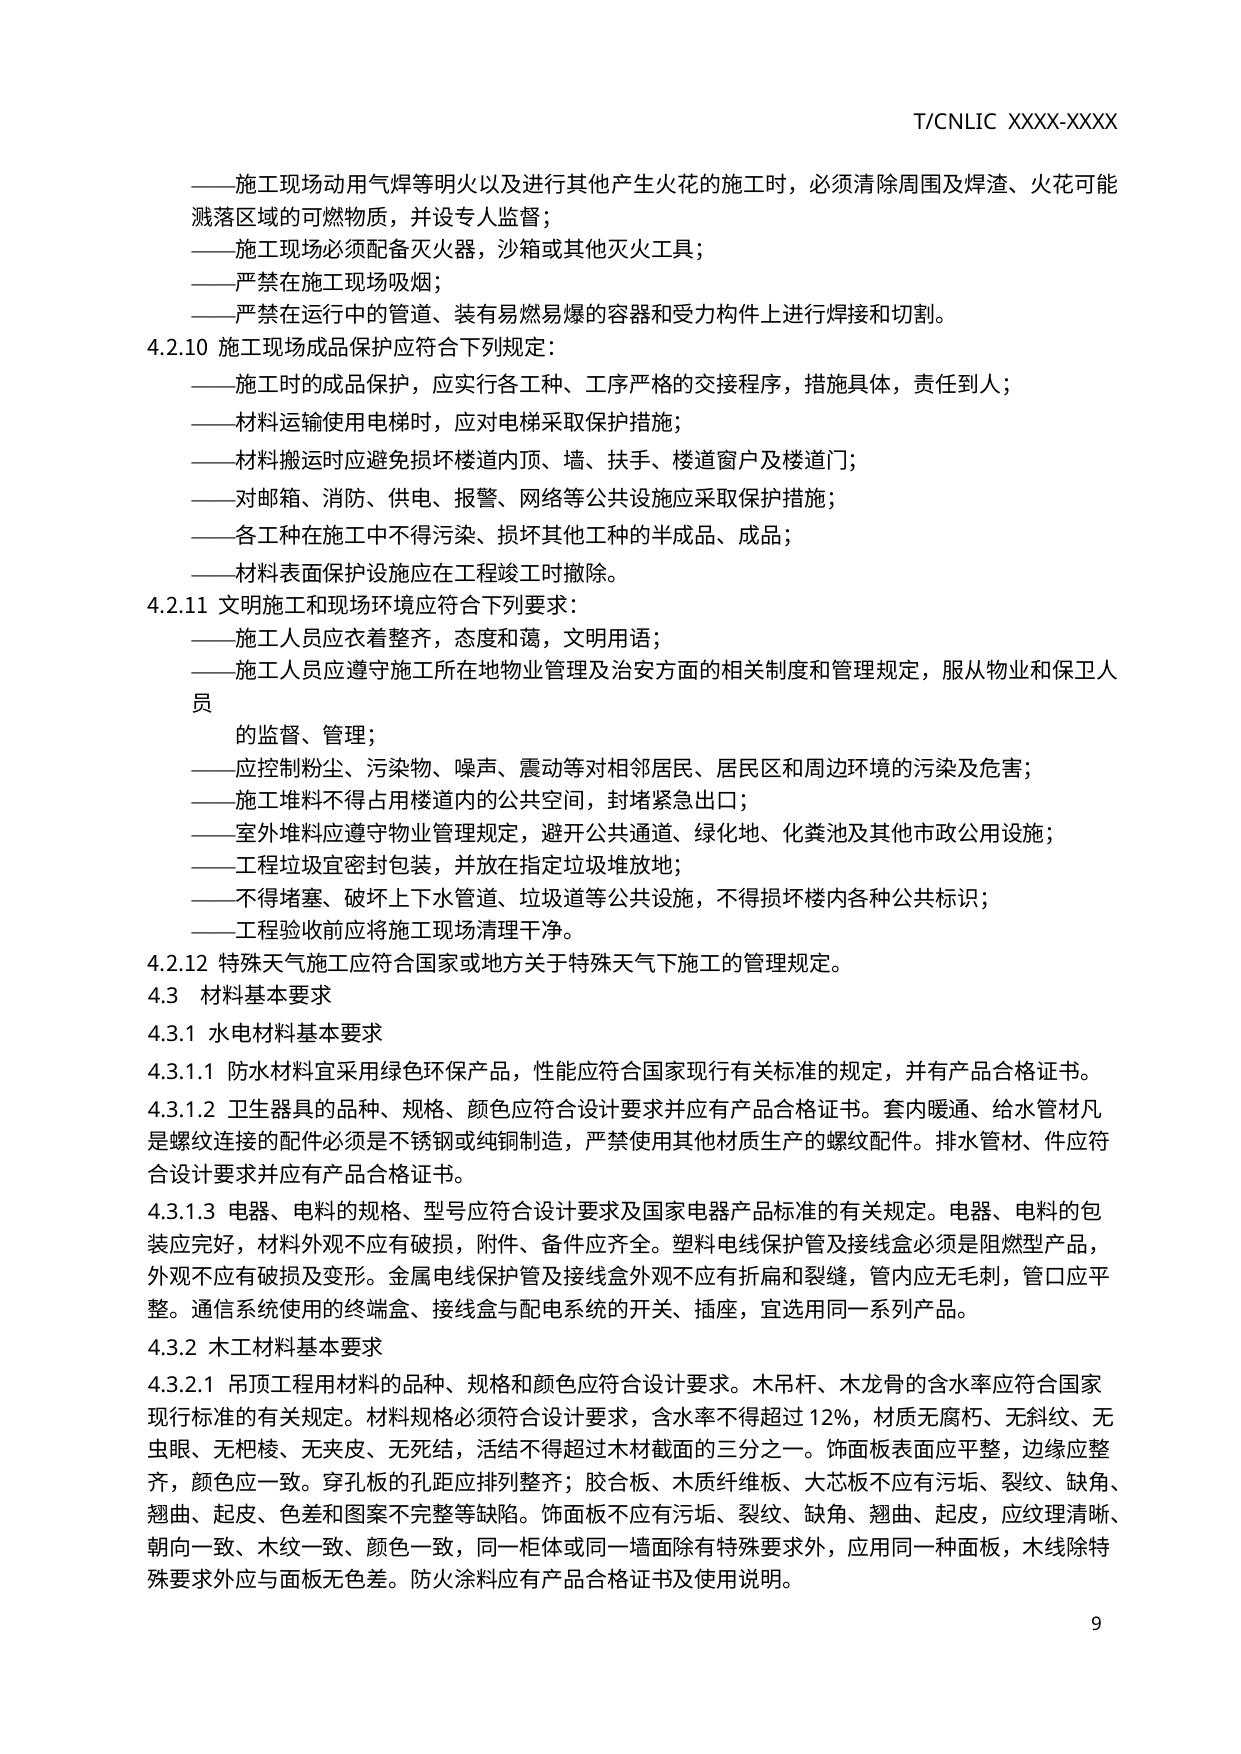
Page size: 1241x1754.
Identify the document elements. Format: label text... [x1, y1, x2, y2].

list ——施工时的成品保护，应实行各工种、工序严格的交接程序，措施具体，责任到人； [191, 367, 1122, 399]
text 材料基本要求 [148, 978, 1122, 1011]
text ——施工现场动用气焊等明火以及进行其他产生火花的施工时，必须清除周围及焊渣、火花可能溅落区域的可燃物质，并设专人监督； [191, 167, 1122, 232]
text ——严禁在施工现场吸烟； [191, 264, 1122, 297]
list 4.3.1.3 电器、电料的规格、型号应符合设计要求及国家电器产品标准的有关规定。电器、电料的包装应完好，材料外观不应有破损，附件、备件应齐全。塑料电线保护管及接线盒必须是阻燃型产品，外观不应有破损及变形。金属电线保护管及接线盒外观不应有折扁和裂缝，管内应无毛刺，管口应平整。通信系统使用的终端盒、接线盒与配电系统的开关、插座，宜选用同一系列产品。 [148, 1194, 1122, 1324]
text ——室外堆料应遵守物业管理规定，避开公共通道、绿化地、化粪池及其他市政公用设施； [191, 816, 1122, 848]
list ——各工种在施工中不得污染、损坏其他工种的半成品、成品； [191, 518, 1122, 550]
text ——施工人员应遵守施工所在地物业管理及治安方面的相关制度和管理规定，服从物业和保卫人员 [191, 653, 1122, 718]
text ——施工人员应衣着整齐，态度和蔼，文明用语； [191, 621, 1122, 653]
text ——应控制粉尘、污染物、噪声、震动等对相邻居民、居民区和周边环境的污染及危害； [191, 751, 1122, 783]
list 4.3.2.1 吊顶工程用材料的品种、规格和颜色应符合设计要求。木吊杆、木龙骨的含水率应符合国家现行标准的有关规定。材料规格必须符合设计要求，含水率不得超过12%，材质无腐朽、无斜纹、无虫眼、无杷棱、无夹皮、无死结，活结不得超过木材截面的三分之一。饰面板表面应平整，边缘应整齐，颜色应一致。穿孔板的孔距应排列整齐；胶合板、木质纤维板、大芯板不应有污垢、裂纹、缺角、翘曲、起皮、色差和图案不完整等缺陷。饰面板不应有污垢、裂纹、缺角、翘曲、起皮，应纹理清晰、朝向一致、木纹一致、颜色一致，同一柜体或同一墙面除有特殊要求外，应用同一种面板，木线除特殊要求外应与面板无色差。防火涂料应有产品合格证书及使用说明。 [148, 1367, 1122, 1594]
list ——材料运输使用电梯时，应对电梯采取保护措施； [191, 405, 1122, 437]
text 4.2.12 特殊天气施工应符合国家或地方关于特殊天气下施工的管理规定。 [148, 946, 1122, 978]
text 4.2.10 施工现场成品保护应符合下列规定： [148, 329, 1122, 362]
list 4.3.1.2 卫生器具的品种、规格、颜色应符合设计要求并应有产品合格证书。套内暖通、给水管材凡是螺纹连接的配件必须是不锈钢或纯铜制造，严禁使用其他材质生产的螺纹配件。排水管材、件应符合设计要求并应有产品合格证书。 [148, 1091, 1122, 1189]
text ——材料表面保护设施应在工程竣工时撤除。 [191, 556, 1122, 588]
text ——施工堆料不得占用楼道内的公共空间，封堵紧急出口； [191, 783, 1122, 816]
text ——工程垃圾宜密封包装，并放在指定垃圾堆放地； [191, 848, 1122, 881]
list ——材料搬运时应避免损坏楼道内顶、墙、扶手、楼道窗户及楼道门； [191, 442, 1122, 475]
text ——工程验收前应将施工现场清理干净。 [191, 913, 1122, 946]
text ——施工现场必须配备灭火器，沙箱或其他灭火工具； [191, 232, 1122, 264]
text 的监督、管理； [191, 718, 1122, 751]
list 4.3.2 木工材料基本要求 [148, 1329, 1122, 1362]
list 4.3.1 水电材料基本要求 [148, 1016, 1122, 1048]
text ——不得堵塞、破坏上下水管道、垃圾道等公共设施，不得损坏楼内各种公共标识； [191, 881, 1122, 913]
list ——对邮箱、消防、供电、报警、网络等公共设施应采取保护措施； [191, 480, 1122, 513]
text 4.3.1.1 防水材料宜采用绿色环保产品，性能应符合国家现行有关标准的规定，并有产品合格证书。 [148, 1053, 1122, 1086]
text 4.2.11 文明施工和现场环境应符合下列要求： [148, 588, 1122, 621]
text ——严禁在运行中的管道、装有易燃易爆的容器和受力构件上进行焊接和切割。 [191, 297, 1122, 329]
